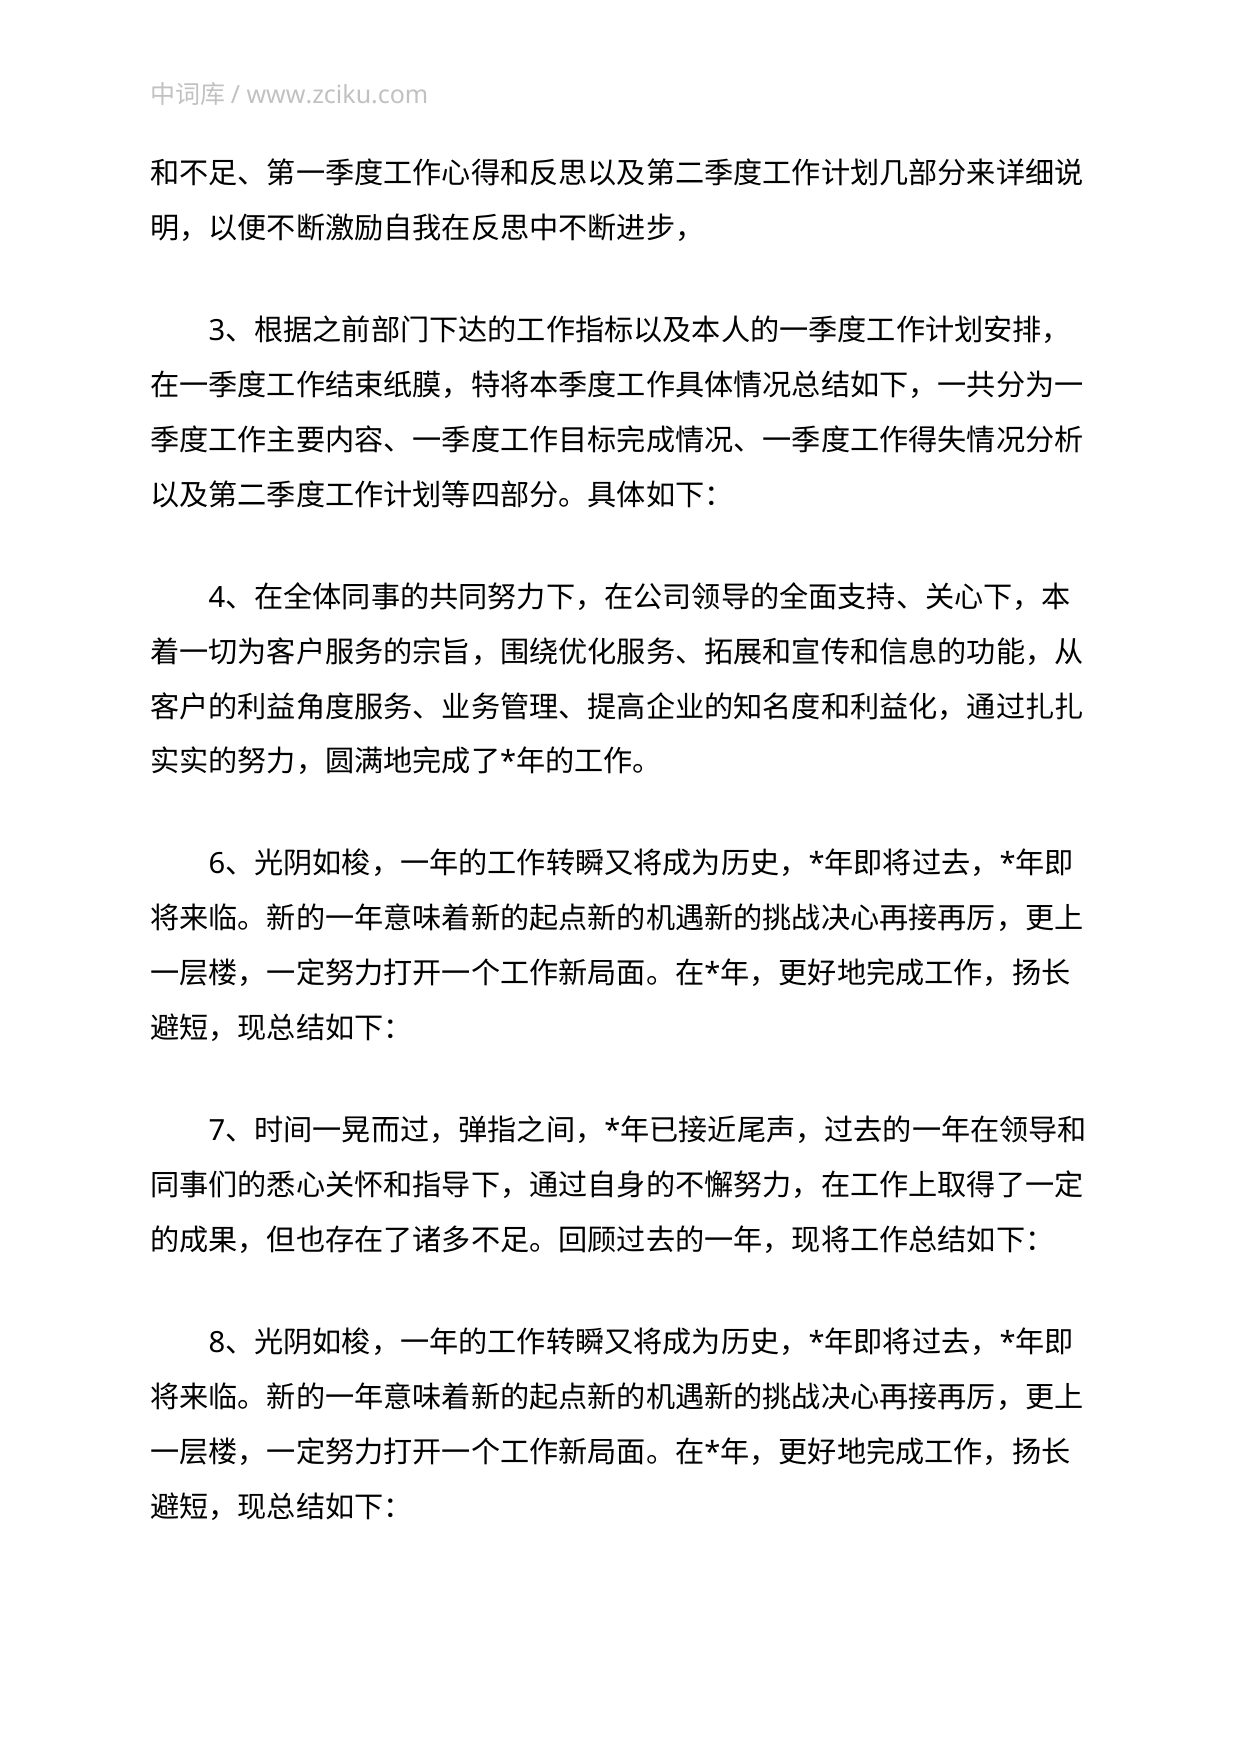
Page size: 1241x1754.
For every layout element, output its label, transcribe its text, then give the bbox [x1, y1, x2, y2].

text 7、时间一晃而过，弹指之间，*年已接近尾声，过去的一年在领导和同事们的悉心关怀和指导下，通过自身的不懈努力，在工作上取得了一定的成果，但也存在了诸多不足。回顾过去的一年，现将工作总结如下： [150, 1107, 1090, 1259]
text 3、根据之前部门下达的工作指标以及本人的一季度工作计划安排，在一季度工作结束纸膜，特将本季度工作具体情况总结如下，一共分为一季度工作主要内容、一季度工作目标完成情况、一季度工作得失情况分析以及第二季度工作计划等四部分。具体如下： [150, 307, 1090, 514]
text 8、光阴如梭，一年的工作转瞬又将成为历史，*年即将过去，*年即将来临。新的一年意味着新的起点新的机遇新的挑战决心再接再厉，更上一层楼，一定努力打开一个工作新局面。在*年，更好地完成工作，扬长避短，现总结如下： [150, 1318, 1090, 1526]
text 4、在全体同事的共同努力下，在公司领导的全面支持、关心下，本着一切为客户服务的宗旨，围绕优化服务、拓展和宣传和信息的功能，从客户的利益角度服务、业务管理、提高企业的知名度和利益化，通过扎扎实实的努力，圆满地完成了*年的工作。 [150, 573, 1090, 780]
text 6、光阴如梭，一年的工作转瞬又将成为历史，*年即将过去，*年即将来临。新的一年意味着新的起点新的机遇新的挑战决心再接再厉，更上一层楼，一定努力打开一个工作新局面。在*年，更好地完成工作，扬长避短，现总结如下： [150, 840, 1090, 1047]
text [150, 150, 1090, 247]
